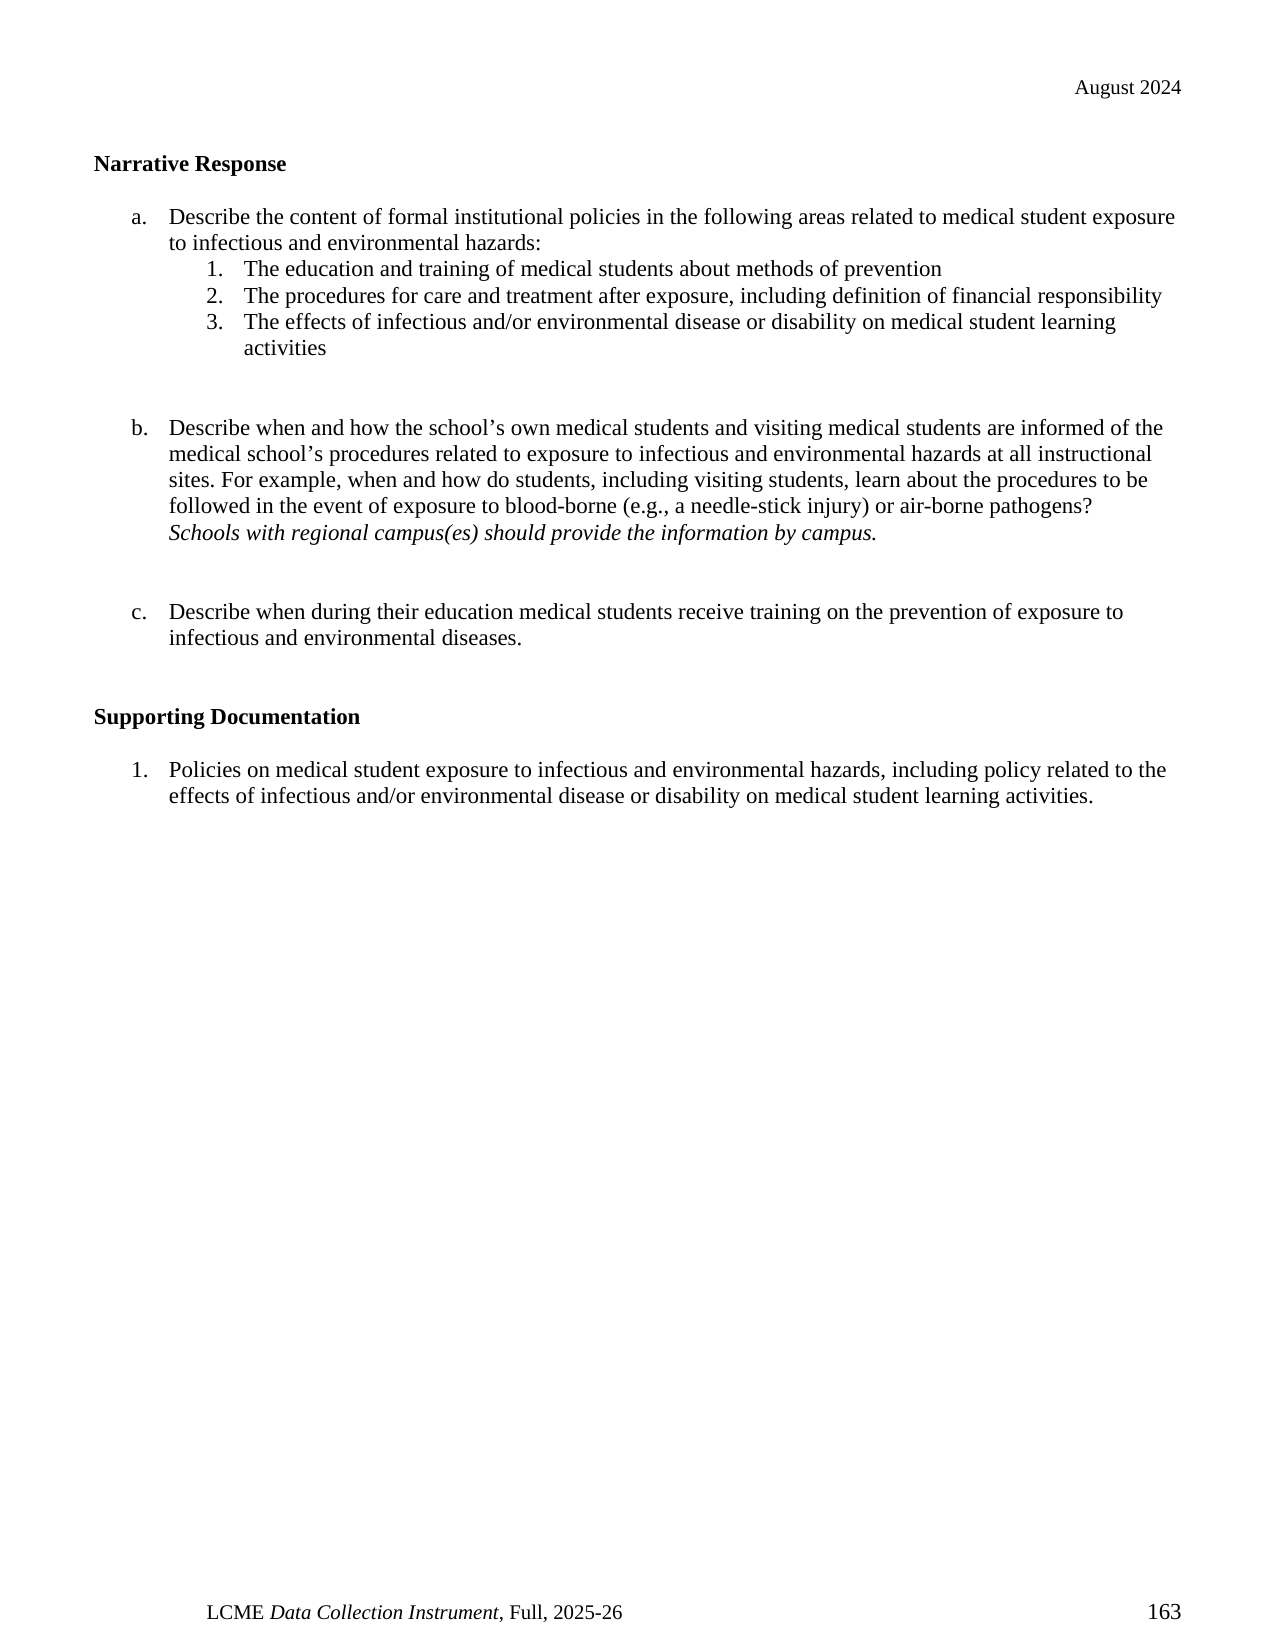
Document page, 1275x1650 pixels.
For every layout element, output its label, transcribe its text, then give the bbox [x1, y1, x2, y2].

text c. Describe when during their education medical students receive training on the prevention of exposure to infectious and environmental diseases. [131, 598, 1181, 651]
text 1. Policies on medical student exposure to infectious and environmental hazards, including policy related to the effects of infectious and/or environmental disease or disability on medical student learning activities. [131, 756, 1181, 809]
text 1. The education and training of medical students about methods of prevention [206, 255, 1181, 282]
text a. Describe the content of formal institutional policies in the following areas related to medical student exposure to infectious and environmental hazards: [131, 203, 1181, 255]
subtitle Narrative Response [94, 150, 1181, 176]
subtitle Supporting Documentation [94, 703, 1181, 730]
text b. Describe when and how the school’s own medical students and visiting medical students are informed of the medical school’s procedures related to exposure to infectious and environmental hazards at all instructional sites. For example, when and how do students, including visiting students, learn about the procedures to be followed in the event of exposure to blood-borne (e.g., a needle-stick injury) or air-borne pathogens? Schools with regional campus(es) should provide the information by campus. [131, 413, 1181, 545]
text 2. The procedures for care and treatment after exposure, including definition of financial responsibility [206, 282, 1181, 308]
text 3. The effects of infectious and/or environmental disease or disability on medical student learning activities [206, 308, 1181, 361]
